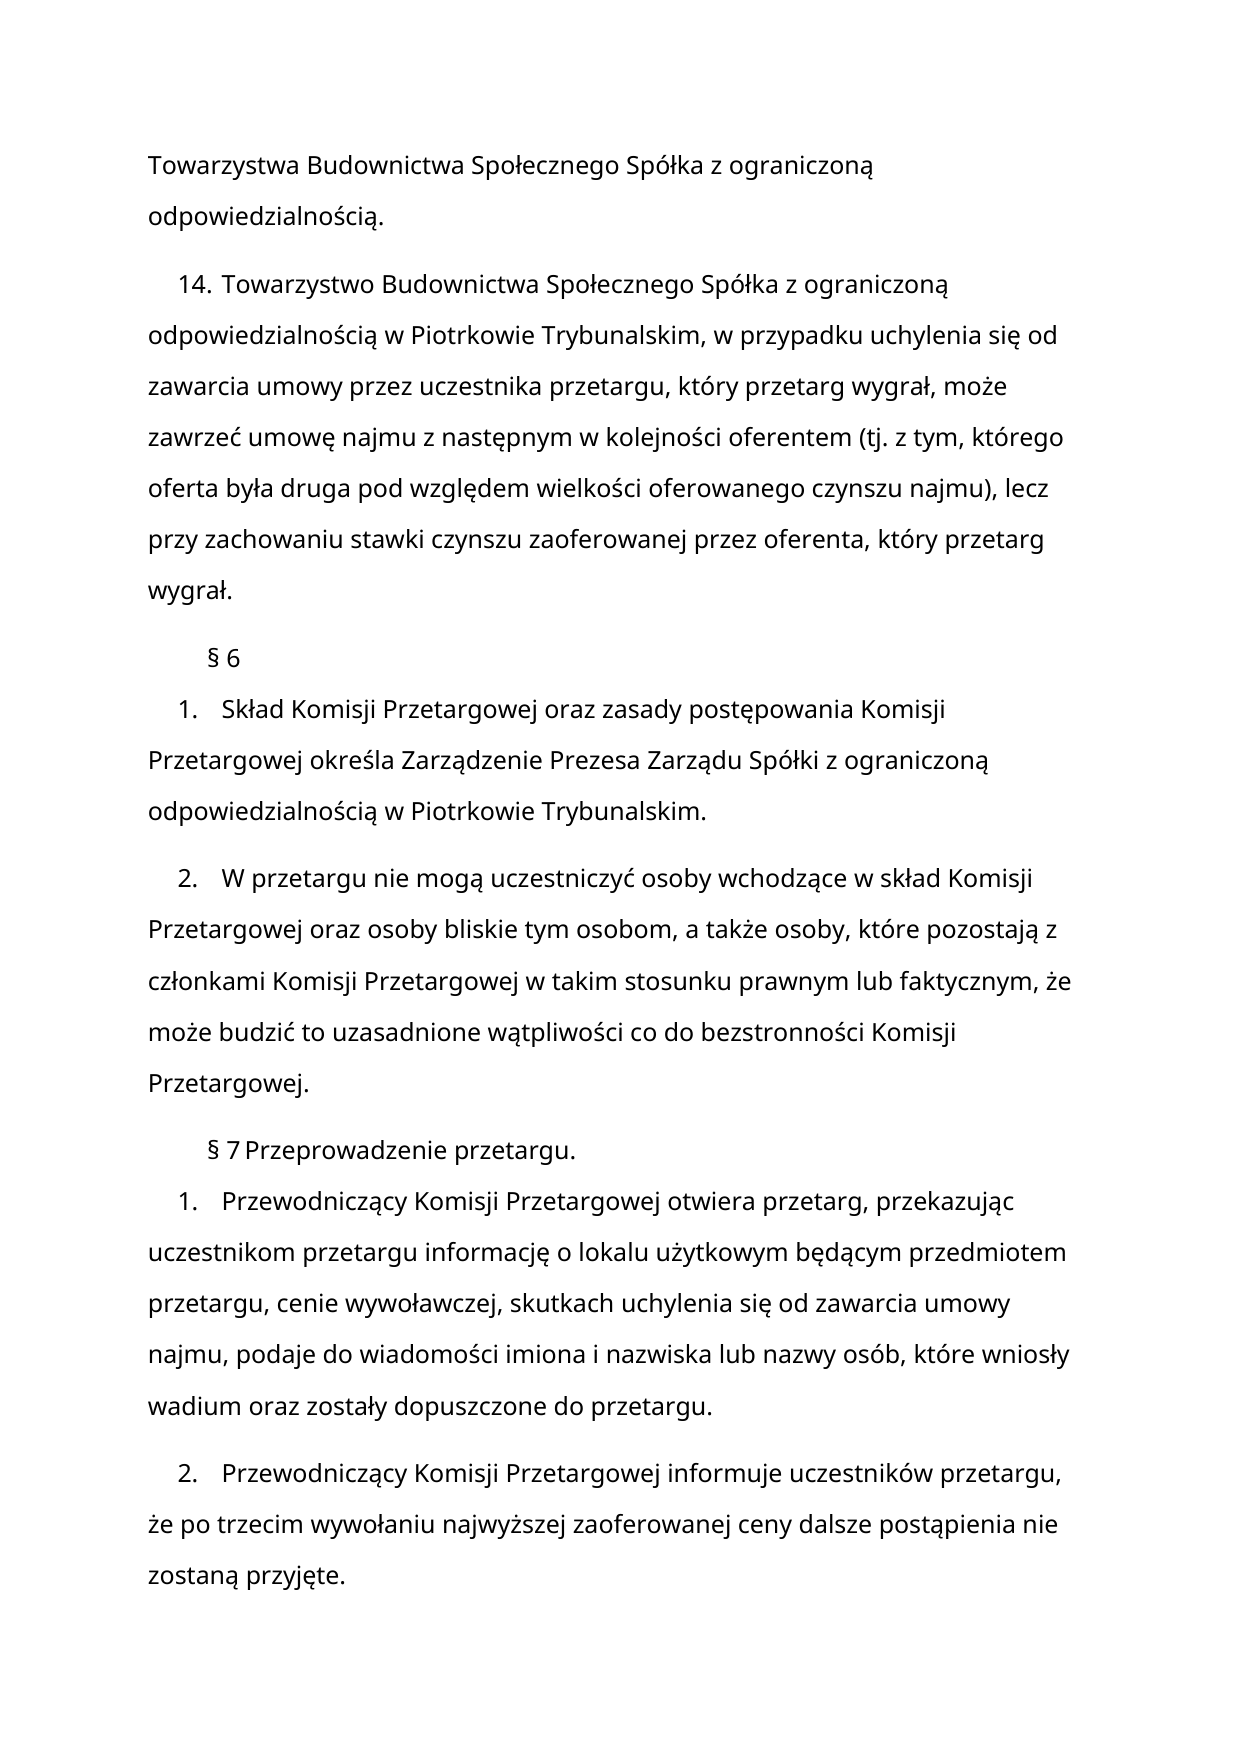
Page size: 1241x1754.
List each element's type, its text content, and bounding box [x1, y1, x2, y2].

subtitle Przeprowadzenie przetargu. [207, 1133, 1093, 1167]
list Towarzystwo Budownictwa Społecznego Spółka z ograniczoną odpowiedzialnością w Piotrkowie Trybunalskim, w przypadku uchylenia się od zawarcia umowy przez uczestnika przetargu, który przetarg wygrał, może zawrzeć umowę najmu z następnym w kolejności oferentem (tj. z tym, którego oferta była druga pod względem wielkości oferowanego czynszu najmu), lecz przy zachowaniu stawki czynszu zaoferowanej przez oferenta, który przetarg wygrał. [148, 266, 1093, 607]
list Skład Komisji Przetargowej oraz zasady postępowania Komisji Przetargowej określa Zarządzenie Prezesa Zarządu Spółki z ograniczoną odpowiedzialnością w Piotrkowie Trybunalskim. [148, 691, 1093, 827]
list Przewodniczący Komisji Przetargowej informuje uczestników przetargu, że po trzecim wywołaniu najwyższej zaoferowanej ceny dalsze postąpienia nie zostaną przyjęte. [148, 1456, 1093, 1592]
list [148, 148, 1093, 233]
list W przetargu nie mogą uczestniczyć osoby wchodzące w skład Komisji Przetargowej oraz osoby bliskie tym osobom, a także osoby, które pozostają z członkami Komisji Przetargowej w takim stosunku prawnym lub faktycznym, że może budzić to uzasadnione wątpliwości co do bezstronności Komisji Przetargowej. [148, 861, 1093, 1099]
list Przewodniczący Komisji Przetargowej otwiera przetarg, przekazując uczestnikom przetargu informację o lokalu użytkowym będącym przedmiotem przetargu, cenie wywoławczej, skutkach uchylenia się od zawarcia umowy najmu, podaje do wiadomości imiona i nazwiska lub nazwy osób, które wniosły wadium oraz zostały dopuszczone do przetargu. [148, 1184, 1093, 1422]
